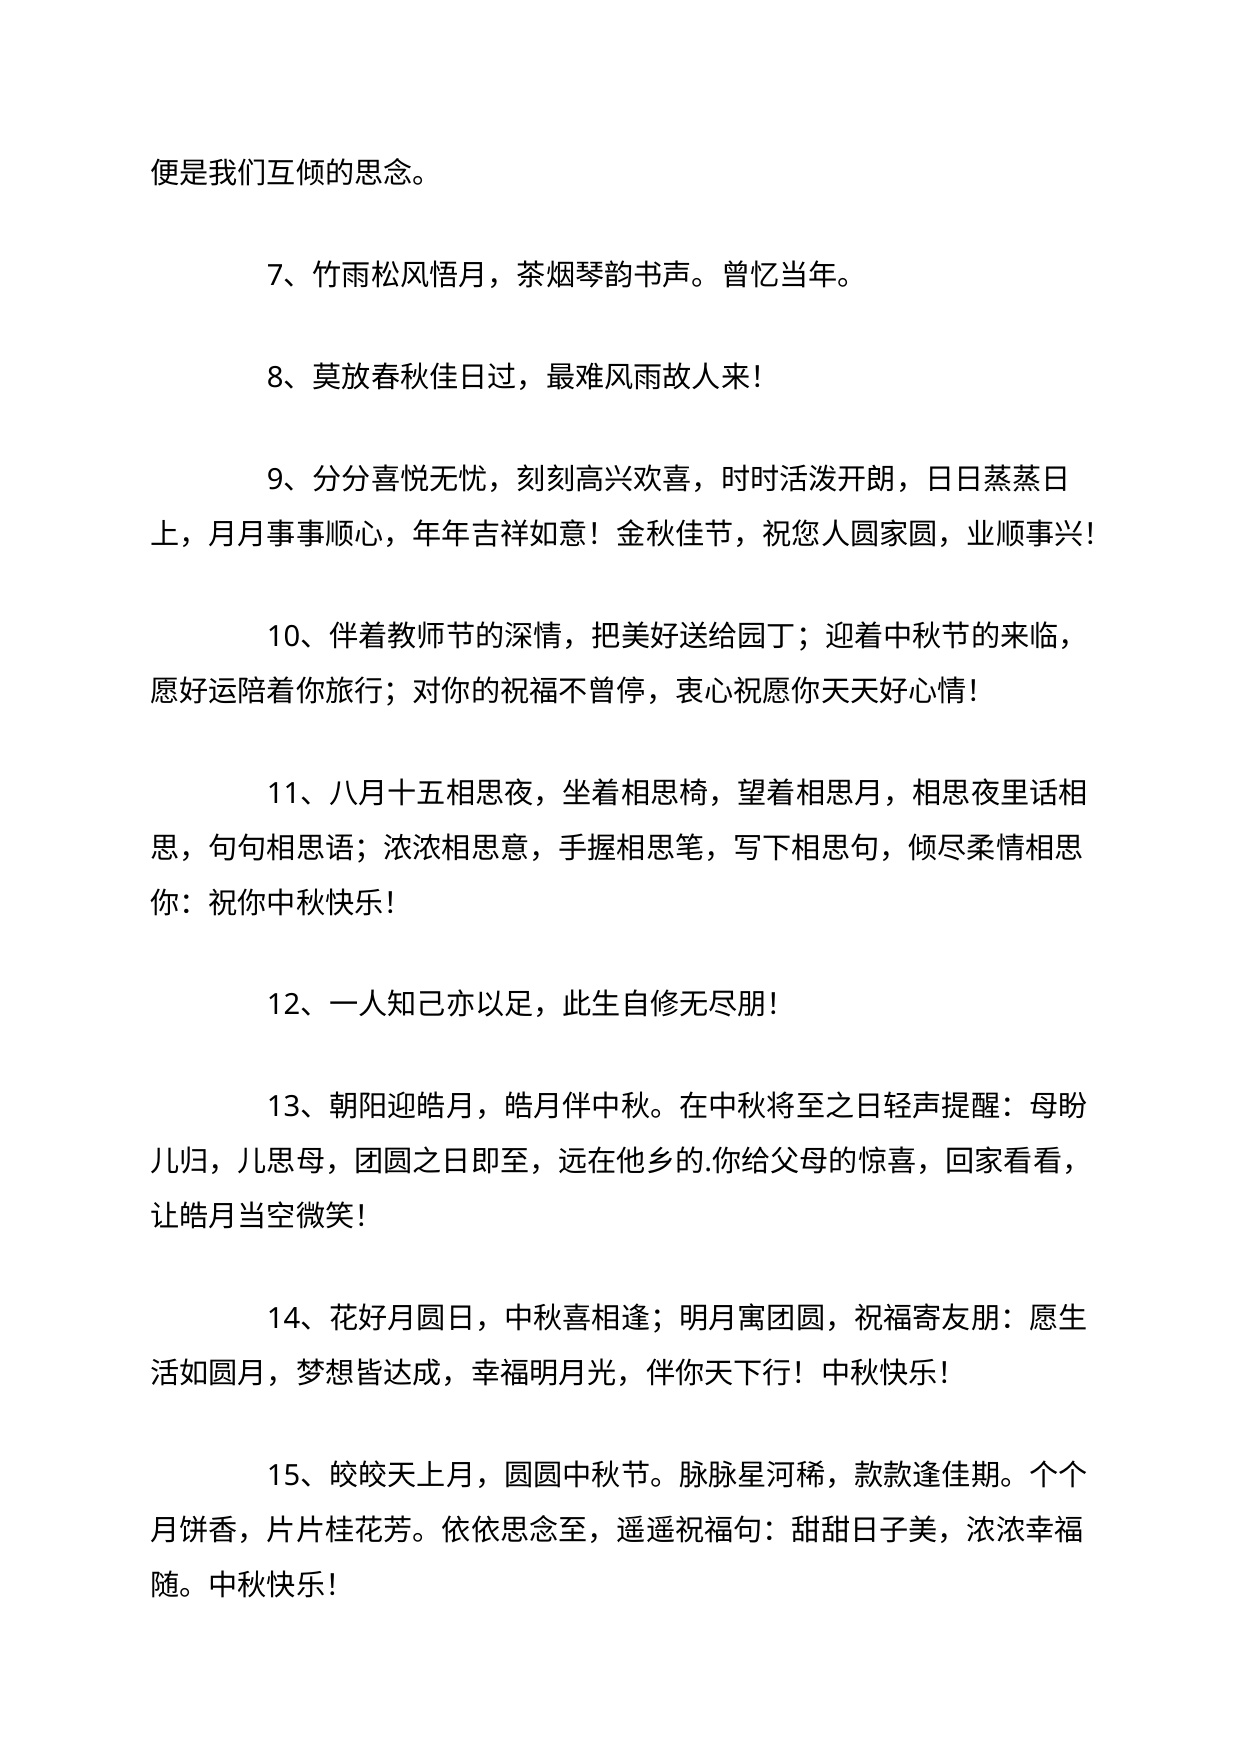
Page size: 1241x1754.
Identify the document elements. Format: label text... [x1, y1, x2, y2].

text 14、花好月圆日，中秋喜相逢；明月寓团圆，祝福寄友朋：愿生活如圆月，梦想皆达成，幸福明月光，伴你天下行！中秋快乐！ [150, 1295, 1090, 1392]
text 13、朝阳迎皓月，皓月伴中秋。在中秋将至之日轻声提醒：母盼儿归，儿思母，团圆之日即至，远在他乡的.你给父母的惊喜，回家看看，让皓月当空微笑！ [150, 1083, 1090, 1235]
text 7、竹雨松风悟月，茶烟琴韵书声。曾忆当年。 [150, 252, 1090, 294]
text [150, 150, 1090, 192]
text 8、莫放春秋佳日过，最难风雨故人来！ [150, 354, 1090, 396]
text 11、八月十五相思夜，坐着相思椅，望着相思月，相思夜里话相思，句句相思语；浓浓相思意，手握相思笔，写下相思句，倾尽柔情相思你：祝你中秋快乐！ [150, 769, 1090, 921]
text 10、伴着教师节的深情，把美好送给园丁；迎着中秋节的来临，愿好运陪着你旅行；对你的祝福不曾停，衷心祝愿你天天好心情！ [150, 612, 1090, 710]
text 15、皎皎天上月，圆圆中秋节。脉脉星河稀，款款逢佳期。个个月饼香，片片桂花芳。依依思念至，遥遥祝福句：甜甜日子美，浓浓幸福随。中秋快乐！ [150, 1451, 1090, 1604]
text 12、一人知己亦以足，此生自修无尽朋！ [150, 981, 1090, 1023]
text 9、分分喜悦无忧，刻刻高兴欢喜，时时活泼开朗，日日蒸蒸日上，月月事事顺心，年年吉祥如意！金秋佳节，祝您人圆家圆，业顺事兴！ [150, 456, 1090, 553]
